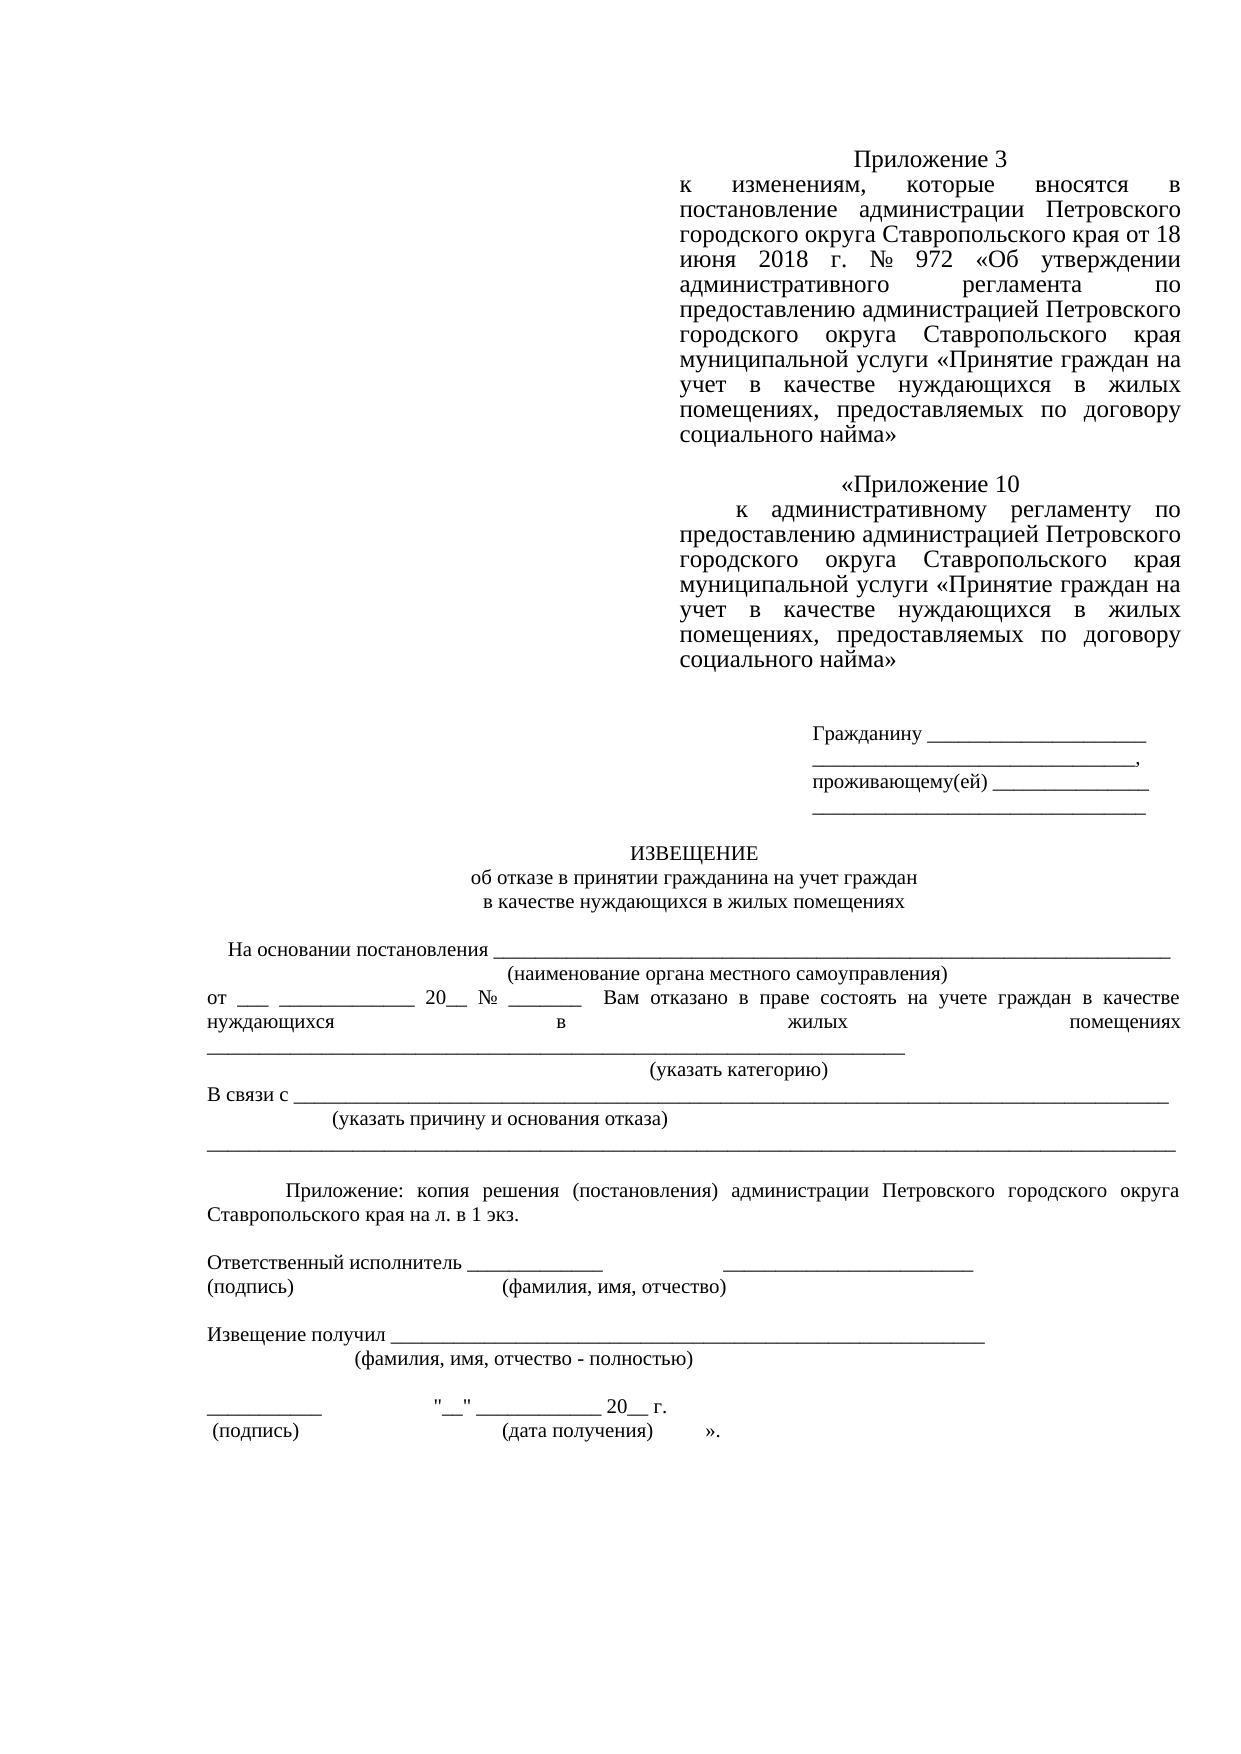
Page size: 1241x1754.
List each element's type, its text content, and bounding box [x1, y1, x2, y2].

text (подпись) (фамилия, имя, отчество) [207, 1274, 1181, 1298]
text ИЗВЕЩЕНИЕ [207, 841, 1181, 865]
text (фамилия, имя, отчество - полностью) [207, 1346, 1181, 1370]
text к административному регламенту по предоставлению администрацией Петровского городского округа Ставропольского края муниципальной услуги «Принятие граждан на учет в качестве нуждающихся в жилых помещениях, предоставляемых по договору социального найма» [679, 498, 1181, 673]
text (подпись) (дата получения) ». [207, 1418, 1181, 1442]
text (указать причину и основания отказа) [207, 1106, 1181, 1129]
text (наименование органа местного самоуправления) [207, 961, 1181, 985]
text _____________________________________________________________________________________________ [207, 1129, 1181, 1154]
text ________________________________ [207, 793, 1181, 817]
text от ___ _____________ 20__ № _______ Вам отказано в праве состоять на учете граждан в качестве нуждающихся в жилых помещениях ___________________________________________________________________ [207, 985, 1181, 1057]
text _______________________________, [207, 744, 1181, 769]
text проживающему(ей) _______________ [207, 769, 1181, 793]
text «Приложение 10 [679, 473, 1181, 498]
text Ответственный исполнитель _____________ ________________________ [207, 1250, 1181, 1274]
text На основании постановления _________________________________________________________________ [207, 937, 1181, 961]
text (указать категорию) [207, 1057, 1181, 1081]
text Извещение получил _________________________________________________________ [207, 1322, 1181, 1346]
text Приложение 3 [679, 148, 1181, 173]
text об отказе в принятии гражданина на учет граждан [207, 865, 1181, 889]
text в качестве нуждающихся в жилых помещениях [207, 889, 1181, 913]
text к изменениям, которые вносятся в постановление администрации Петровского городского округа Ставропольского края от 18 июня 2018 г. № 972 «Об утверждении административного регламента по предоставлению администрацией Петровского городского округа Ставропольского края муниципальной услуги «Принятие граждан на учет в качестве нуждающихся в жилых помещениях, предоставляемых по договору социального найма» [679, 173, 1181, 448]
text В связи с ____________________________________________________________________________________ [207, 1081, 1181, 1106]
text Приложение: копия решения (постановления) администрации Петровского городского округа Ставропольского края на л. в 1 экз. [207, 1178, 1181, 1226]
text Гражданину _____________________ [207, 721, 1181, 744]
text ___________ "__" ____________ 20__ г. [207, 1394, 1181, 1418]
